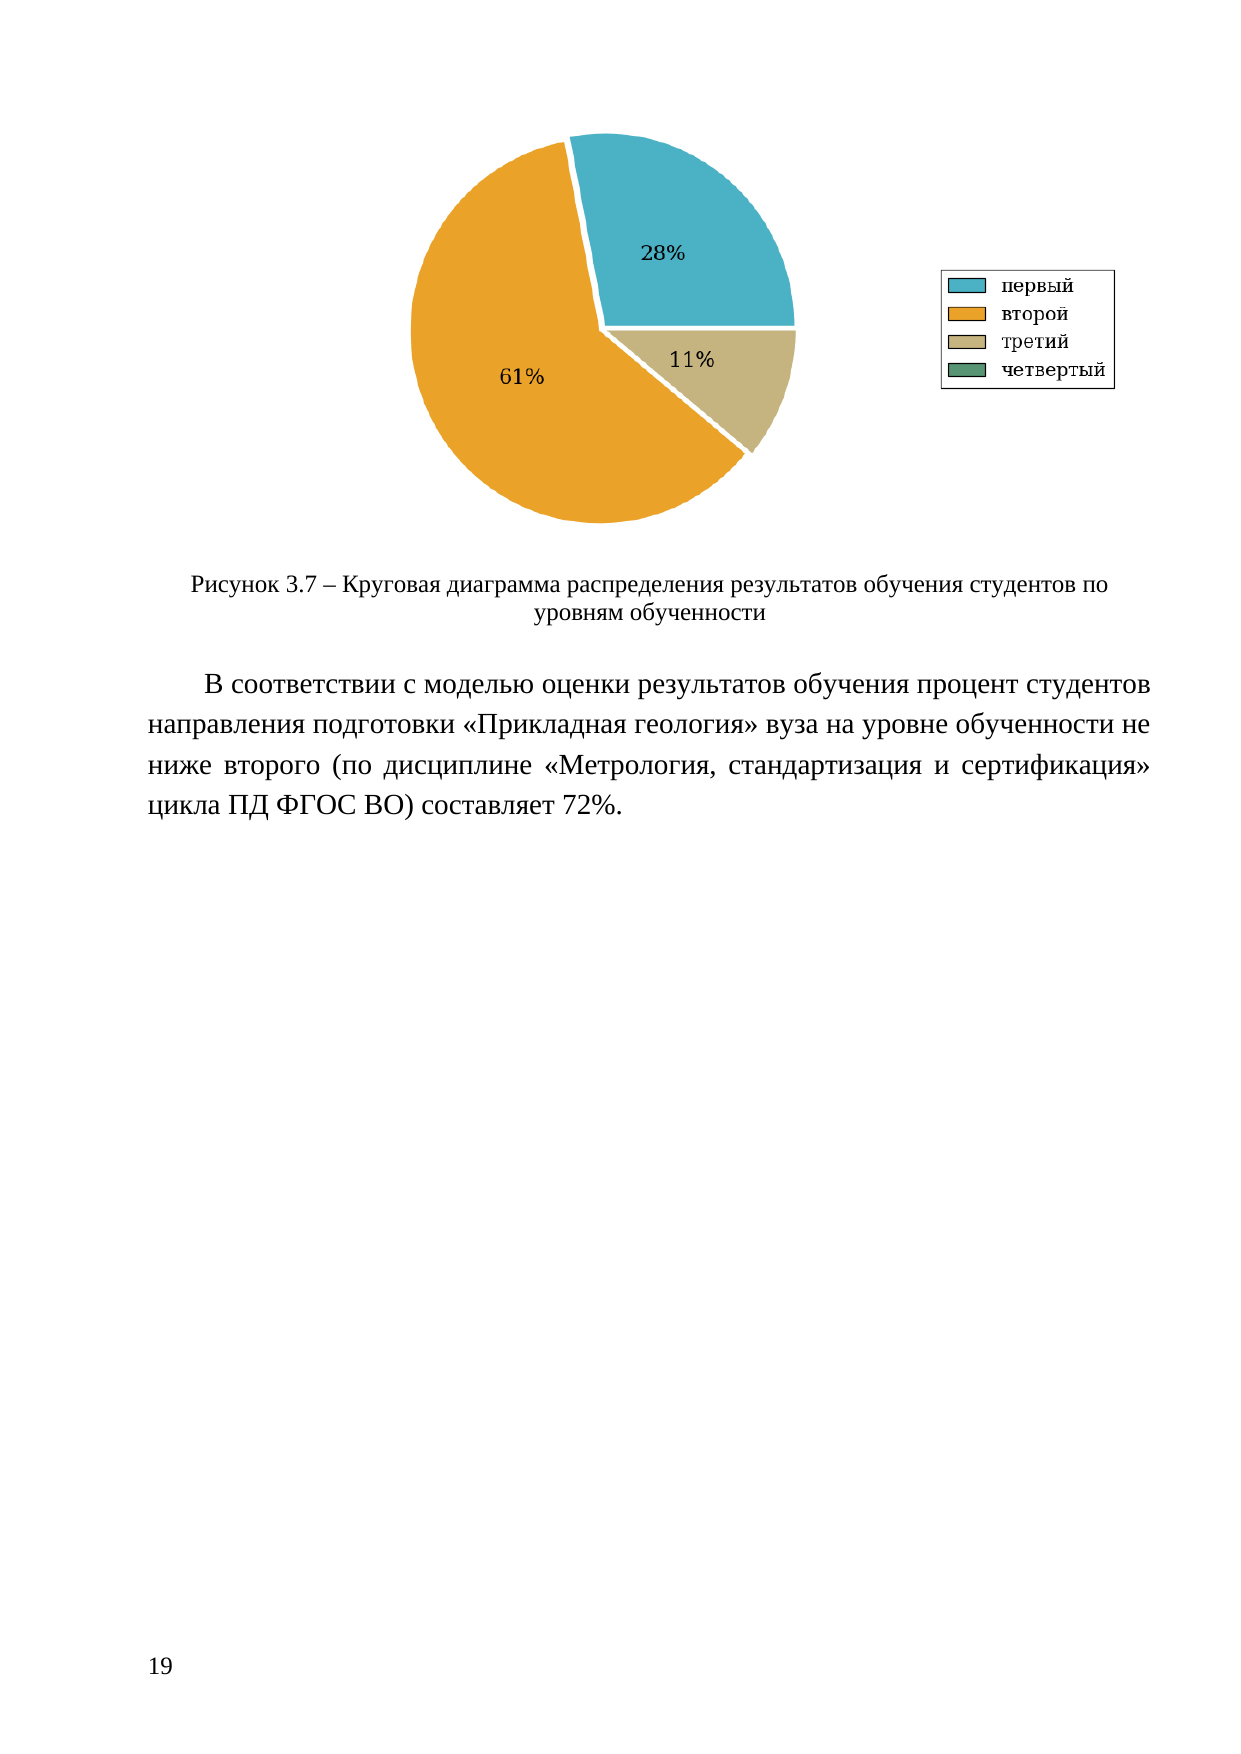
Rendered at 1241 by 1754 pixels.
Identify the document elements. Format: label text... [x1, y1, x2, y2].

text В соответствии с моделью оценки результатов обучения процент студентов направления подготовки «Прикладная геология» вуза на уровне обученности не ниже второго (по дисциплине «Метрология, стандартизация и сертификация» цикла ПД ФГОС ВО) составляет 72%. [148, 666, 1152, 821]
picture [177, 88, 1122, 569]
